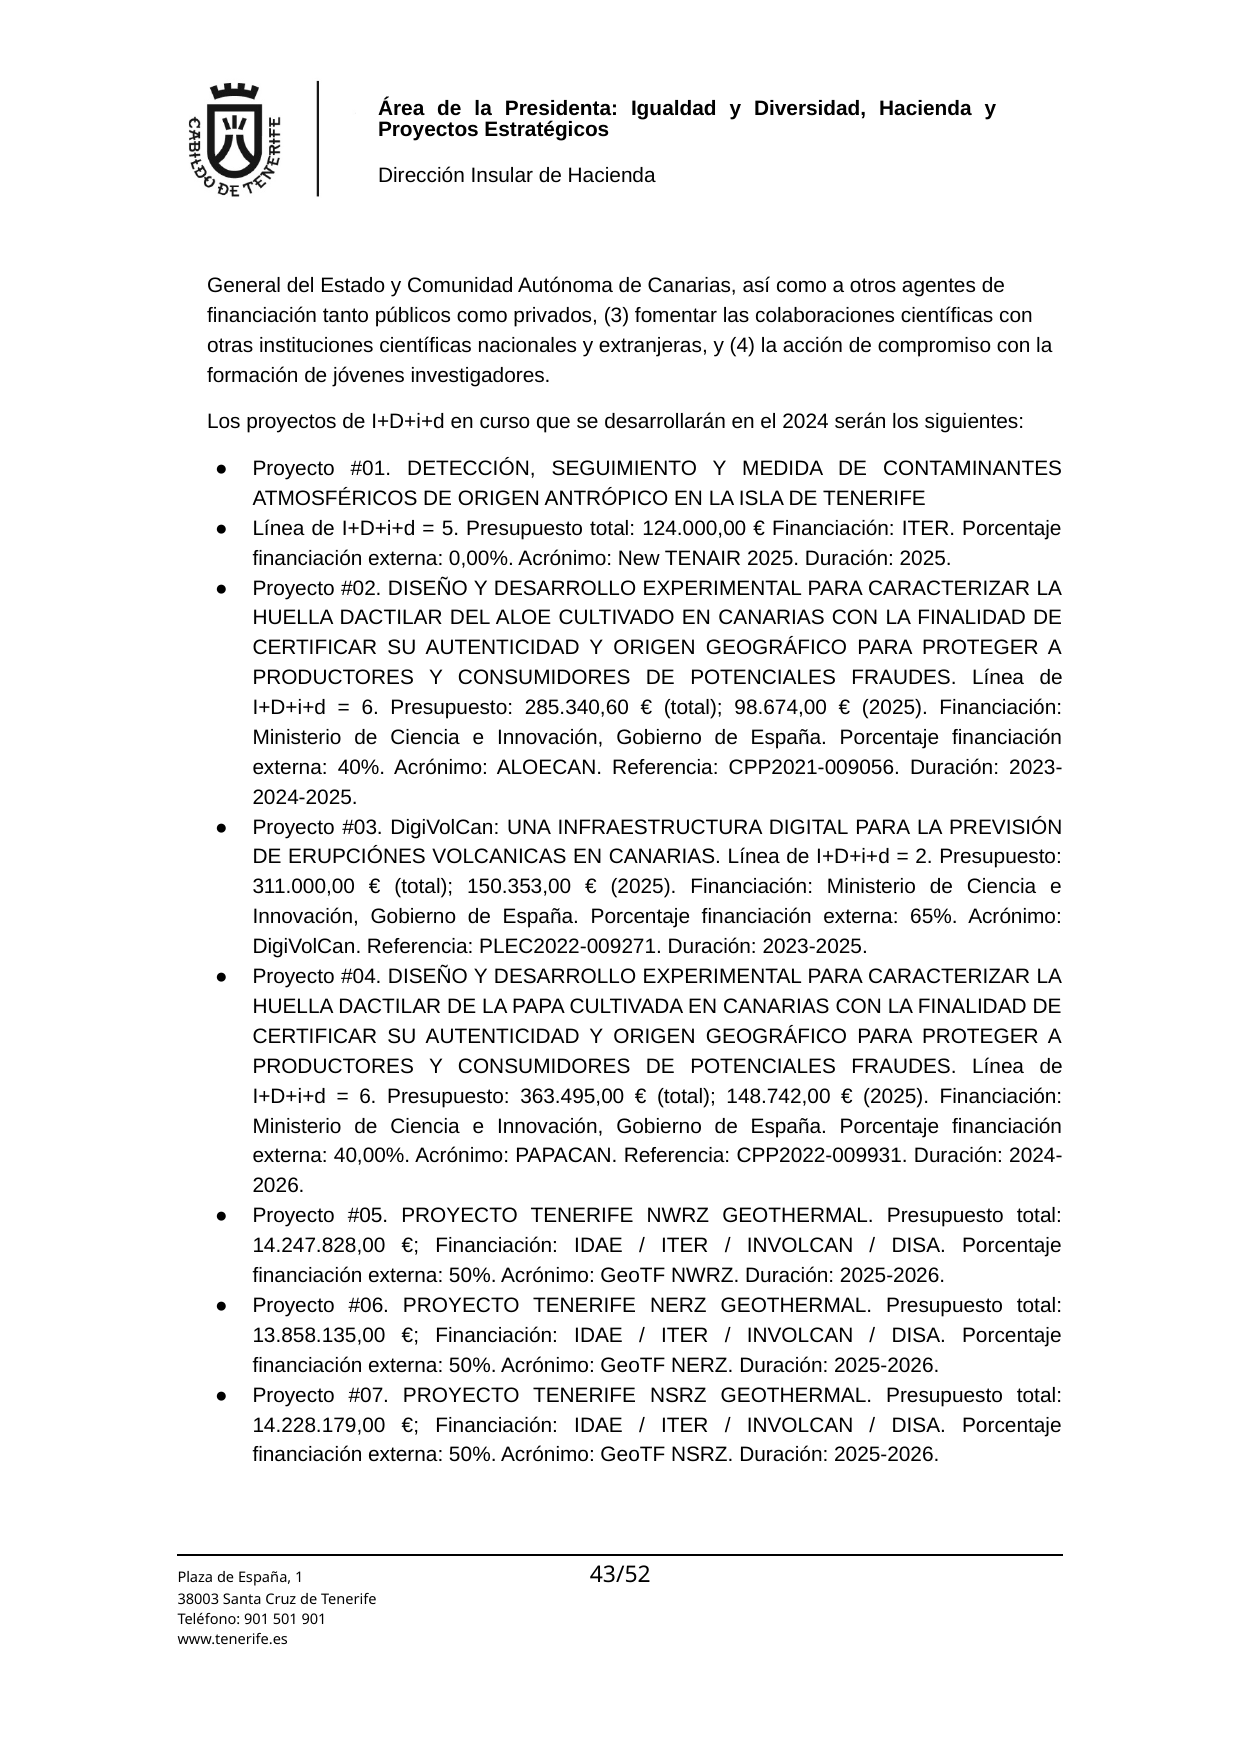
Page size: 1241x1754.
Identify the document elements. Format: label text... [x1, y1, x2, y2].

picture [188, 73, 356, 205]
list Proyecto #06. PROYECTO TENERIFE NERZ GEOTHERMAL. Presupuesto total: 13.858.135,00 €; Financiación: IDAE / ITER / INVOLCAN / DISA. Porcentaje financiación externa: 50%. Acrónimo: GeoTF NERZ. Duración: 2025-2026. [215, 1293, 1063, 1377]
list Proyecto #05. PROYECTO TENERIFE NWRZ GEOTHERMAL. Presupuesto total: 14.247.828,00 €; Financiación: IDAE / ITER / INVOLCAN / DISA. Porcentaje financiación externa: 50%. Acrónimo: GeoTF NWRZ. Duración: 2025-2026. [215, 1203, 1063, 1287]
list Línea de I+D+i+d = 5. Presupuesto total: 124.000,00 € Financiación: ITER. Porcentaje financiación externa: 0,00%. Acrónimo: New TENAIR 2025. Duración: 2025. [215, 516, 1063, 569]
list Proyecto #03. DigiVolCan: UNA INFRAESTRUCTURA DIGITAL PARA LA PREVISIÓN DE ERUPCIÓNES VOLCANICAS EN CANARIAS. Línea de I+D+i+d = 2. Presupuesto: 311.000,00 € (total); 150.353,00 € (2025). Financiación: Ministerio de Ciencia e Innovación, Gobierno de España. Porcentaje financiación externa: 65%. Acrónimo: DigiVolCan. Referencia: PLEC2022-009271. Duración: 2023-2025. [215, 814, 1063, 958]
list Proyecto #01. DETECCIÓN, SEGUIMIENTO Y MEDIDA DE CONTAMINANTES ATMOSFÉRICOS DE ORIGEN ANTRÓPICO EN LA ISLA DE TENERIFE [215, 456, 1063, 509]
text Los proyectos de I+D+i+d en curso que se desarrollarán en el 2024 serán los siguientes: [207, 409, 1063, 433]
list Proyecto #04. DISEÑO Y DESARROLLO EXPERIMENTAL PARA CARACTERIZAR LA HUELLA DACTILAR DE LA PAPA CULTIVADA EN CANARIAS CON LA FINALIDAD DE CERTIFICAR SU AUTENTICIDAD Y ORIGEN GEOGRÁFICO PARA PROTEGER A PRODUCTORES Y CONSUMIDORES DE POTENCIALES FRAUDES. Línea de I+D+i+d = 6. Presupuesto: 363.495,00 € (total); 148.742,00 € (2025). Financiación: Ministerio de Ciencia e Innovación, Gobierno de España. Porcentaje financiación externa: 40,00%. Acrónimo: PAPACAN. Referencia: CPP2022-009931. Duración: 2024-2026. [215, 964, 1063, 1197]
list Proyecto #02. DISEÑO Y DESARROLLO EXPERIMENTAL PARA CARACTERIZAR LA HUELLA DACTILAR DEL ALOE CULTIVADO EN CANARIAS CON LA FINALIDAD DE CERTIFICAR SU AUTENTICIDAD Y ORIGEN GEOGRÁFICO PARA PROTEGER A PRODUCTORES Y CONSUMIDORES DE POTENCIALES FRAUDES. Línea de I+D+i+d = 6. Presupuesto: 285.340,60 € (total); 98.674,00 € (2025). Financiación: Ministerio de Ciencia e Innovación, Gobierno de España. Porcentaje financiación externa: 40%. Acrónimo: ALOECAN. Referencia: CPP2021-009056. Duración: 2023-2024-2025. [215, 575, 1063, 808]
list Proyecto #07. PROYECTO TENERIFE NSRZ GEOTHERMAL. Presupuesto total: 14.228.179,00 €; Financiación: IDAE / ITER / INVOLCAN / DISA. Porcentaje financiación externa: 50%. Acrónimo: GeoTF NSRZ. Duración: 2025-2026. [215, 1382, 1063, 1466]
